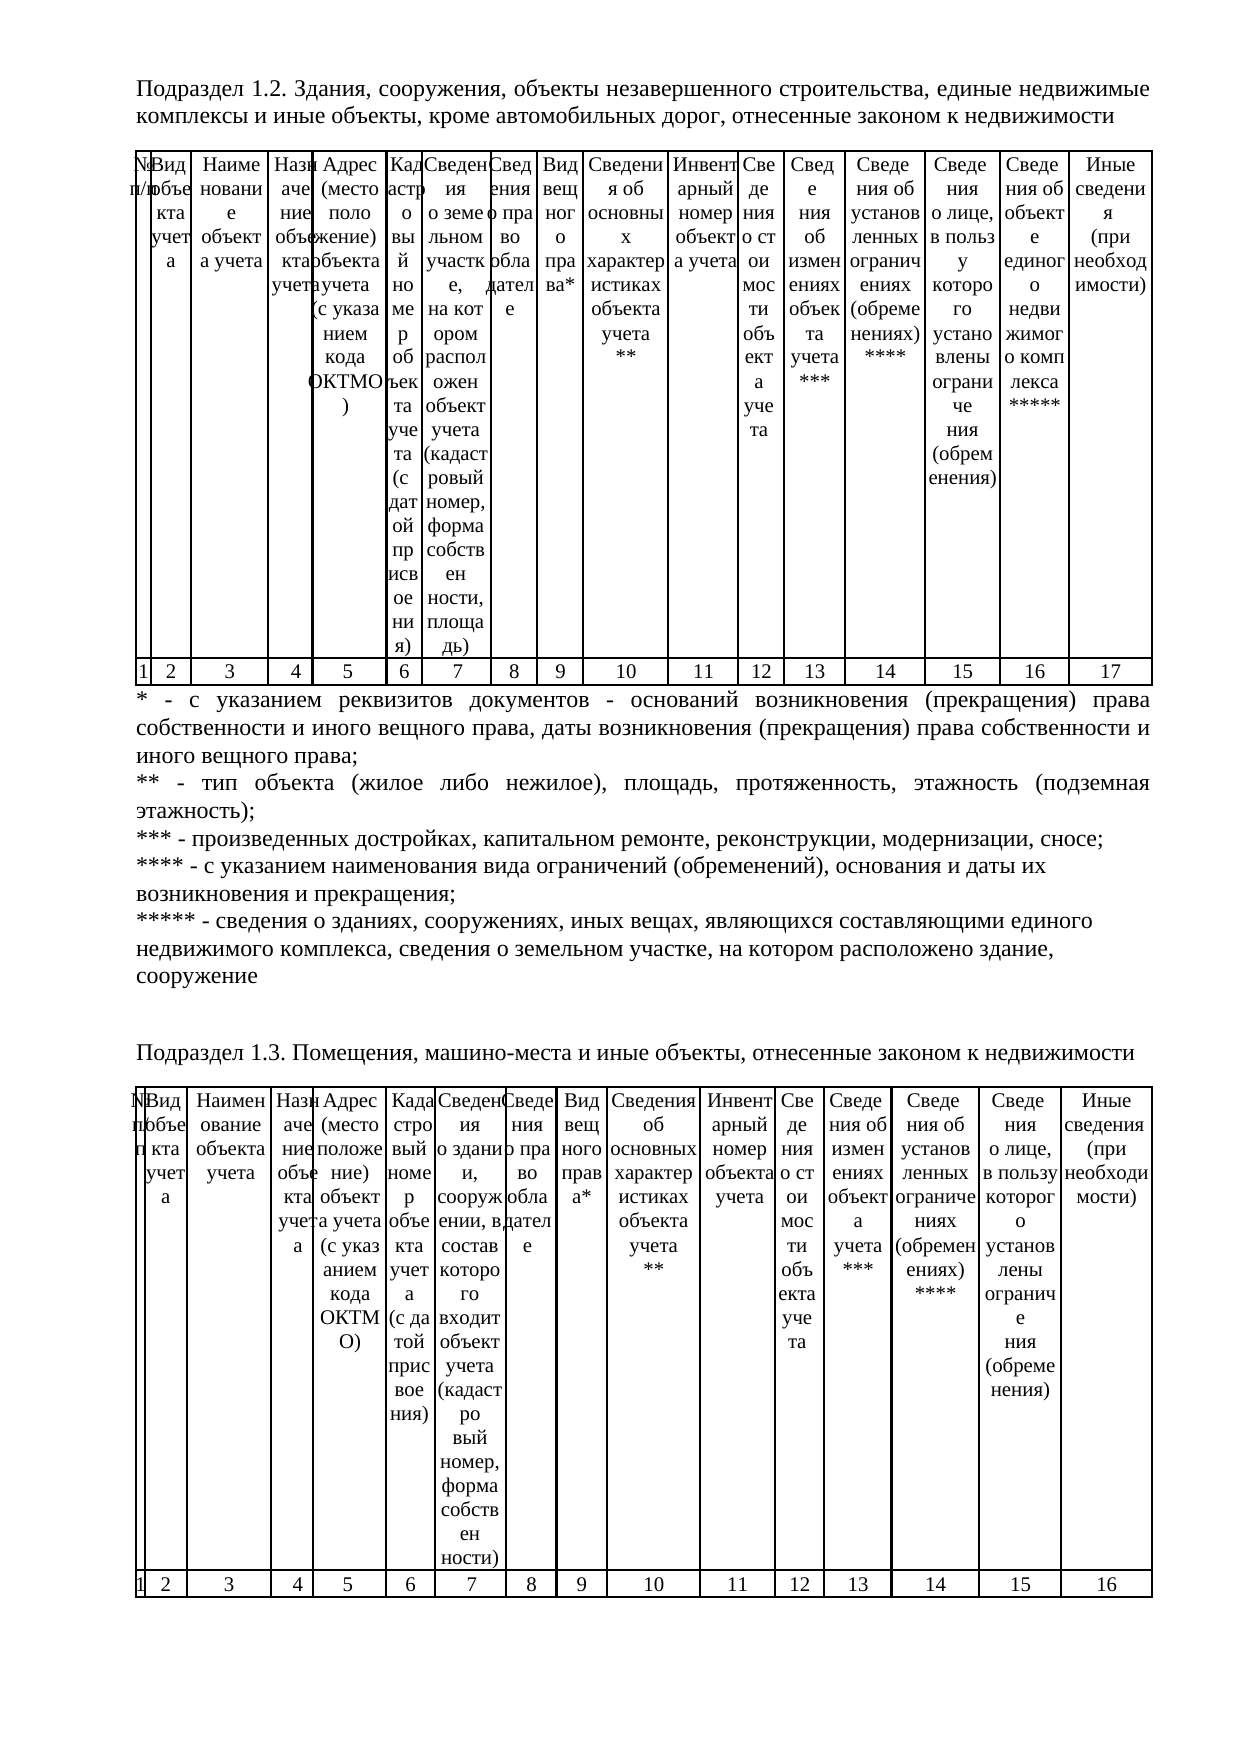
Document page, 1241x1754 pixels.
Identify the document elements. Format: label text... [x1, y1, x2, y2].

table_cell 2 [152, 659, 190, 683]
table_header Кадастро вый номер объекта учета (с датой присвое ния) [387, 1088, 434, 1569]
table_cell 12 [776, 1571, 823, 1596]
table_header Иные сведения (при необходимости) [1062, 1088, 1151, 1569]
table_cell 10 [584, 659, 667, 683]
table_header Сведения о право обла дателе [507, 1088, 555, 1569]
table_header № п/п [137, 152, 150, 657]
text ** - тип объекта (жилое либо нежилое), площадь, протяженность, этажность (подземная этажность); [136, 768, 1152, 823]
text Подраздел 1.2. Здания, сооружения, объекты незавершенного строительства, единые недвижимые комплексы и иные объекты, кроме автомобильных дорог, отнесенные законом к недвижимости [136, 74, 1152, 129]
text **** - с указанием наименования вида ограничений (обременений), основания и даты их возникновения и прекращения; [136, 851, 1152, 906]
table_header Наименование объекта учета [188, 1088, 270, 1569]
table_header Наименование объекта учета [192, 152, 267, 657]
table_cell 16 [1001, 659, 1068, 683]
text *** - произведенных достройках, капитальном ремонте, реконструкции, модернизации, сносе; [136, 823, 1152, 851]
table_cell 14 [846, 659, 924, 683]
table_cell 2 [146, 1571, 186, 1596]
table_cell 16 [1062, 1571, 1151, 1596]
table_cell 11 [701, 1571, 774, 1596]
table_header Вид объекта учета [146, 1088, 186, 1569]
table_cell 15 [980, 1571, 1060, 1596]
table_cell 3 [188, 1571, 270, 1596]
table_header Сведения об основных характеристиках объекта учета ** [584, 152, 667, 657]
table_header Сведе ния об изменениях объекта учета *** [825, 1088, 890, 1569]
table_cell 3 [192, 659, 267, 683]
table_header Сведе ния об объекте единого недвижимого комп лекса ***** [1001, 152, 1068, 657]
table_header Сведе ния о стои мости объекта учета [739, 152, 783, 657]
table_header Вид объекта учета [152, 152, 190, 657]
table_header Сведе ния о стои мости объекта учета [776, 1088, 823, 1569]
table_header Вид вещного права* [558, 1088, 606, 1569]
table_header Сведения о земельном участке, на котором расположен объект учета (кадастровый номер, форма собствен ности, площадь) [423, 152, 490, 657]
table_cell 12 [739, 659, 783, 683]
table_header Сведе ния об установ ленных ограничениях (обременениях) **** [893, 1088, 978, 1569]
table_cell 6 [387, 1571, 434, 1596]
table_cell 13 [785, 659, 844, 683]
table_header Сведе ния о лице, в пользу которого установлены ограниче ния (обременения) [980, 1088, 1060, 1569]
text * - с указанием реквизитов документов - оснований возникновения (прекращения) права собственности и иного вещного права, даты возникновения (прекращения) права собственности и иного вещного права; [136, 686, 1152, 768]
table_header Сведения об основных характеристиках объекта учета ** [608, 1088, 699, 1569]
table_header Сведе ния об изменениях объекта учета *** [785, 152, 844, 657]
table_cell 6 [388, 659, 421, 683]
table_header Сведения о право обла дателе [492, 152, 536, 657]
table_header Сведения о здании, сооружении, в состав которого входит объект учета (кадастро вый номер, форма собствен ности) [436, 1088, 505, 1569]
table_header Адрес (место поло жение) объекта учета (с указанием кода ОКТМО) [314, 152, 385, 657]
table_cell 5 [314, 659, 385, 683]
table_cell 7 [423, 659, 490, 683]
table_header Сведе ния о лице, в пользу которого установлены ограниче ния (обременения) [926, 152, 999, 657]
table_cell 15 [926, 659, 999, 683]
text ***** - сведения о зданиях, сооружениях, иных вещах, являющихся составляющими единого недвижимого комплекса, сведения о земельном участке, на котором расположено здание, сооружение [136, 906, 1152, 989]
table_cell 10 [608, 1571, 699, 1596]
table_cell 7 [436, 1571, 505, 1596]
table_cell 13 [825, 1571, 890, 1596]
table_header Назначе ние объекта учета [272, 1088, 312, 1569]
table_header Сведе ния об установ ленных ограничениях (обременениях) **** [846, 152, 924, 657]
table_header Вид вещного права* [538, 152, 582, 657]
table_header Адрес (место положение) объекта учета (с указанием кода ОКТМО) [314, 1088, 385, 1569]
table_cell 14 [893, 1571, 978, 1596]
table_cell 17 [1070, 659, 1151, 683]
table_header Иные сведения (при необходимости) [1070, 152, 1151, 657]
table_cell 8 [507, 1571, 555, 1596]
table_cell 9 [558, 1571, 606, 1596]
table_cell 4 [272, 1571, 312, 1596]
table_cell 11 [669, 659, 737, 683]
table_cell 1 [137, 659, 150, 683]
table_header Инвентарный номер объекта учета [669, 152, 737, 657]
table_cell 4 [269, 659, 311, 683]
table_header Инвентарный номер объекта учета [701, 1088, 774, 1569]
table_header Кадастро вый номер объекта учета (с датой присвое ния) [388, 152, 421, 657]
table_cell 5 [314, 1571, 385, 1596]
table_header Назначе ние объекта учета [269, 152, 311, 657]
text Подраздел 1.3. Помещения, машино-места и иные объекты, отнесенные законом к недвижимости [136, 1038, 1152, 1065]
table_cell 9 [538, 659, 582, 683]
table_cell 8 [492, 659, 536, 683]
